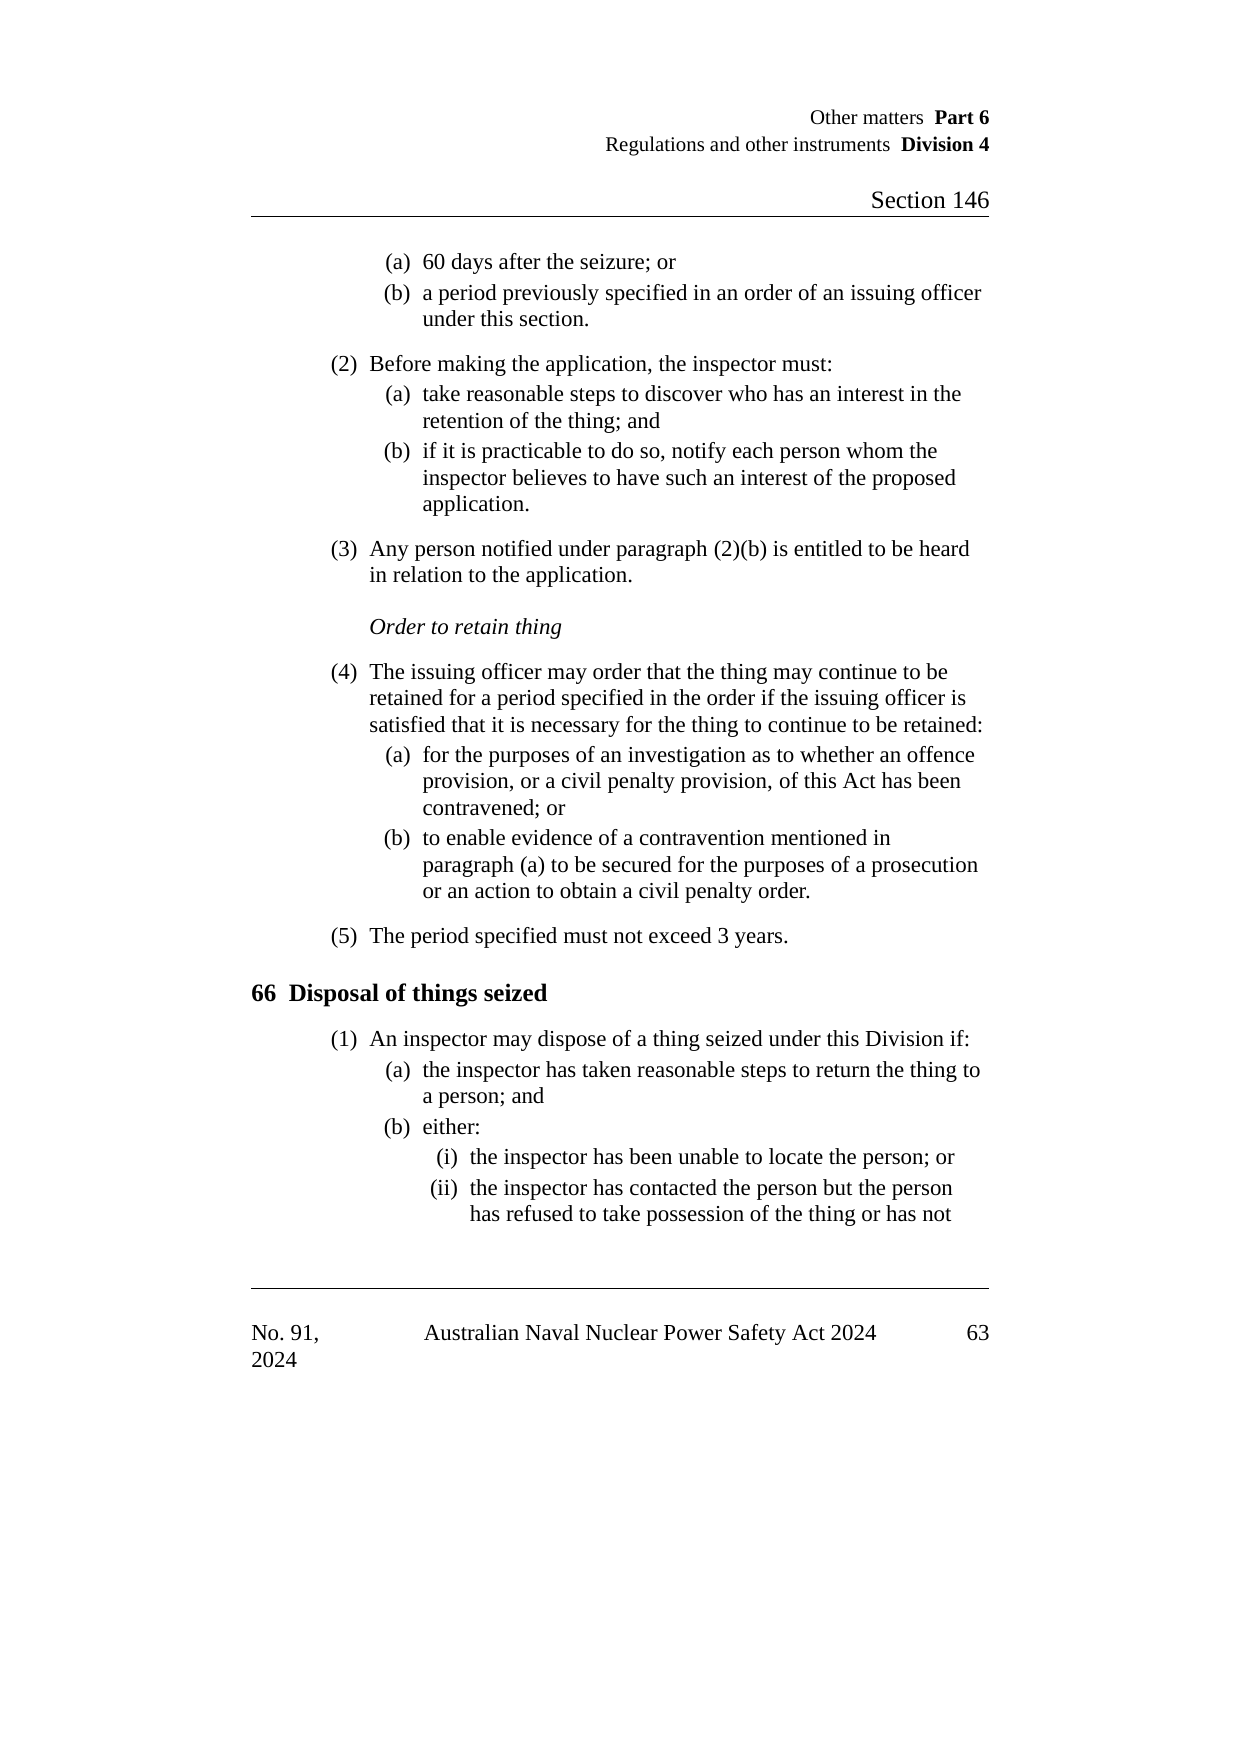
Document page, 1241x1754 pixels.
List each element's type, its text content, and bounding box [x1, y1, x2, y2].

text (a) for the purposes of an investigation as to whether an offence provision, or a civil penalty provision, of this Act has been contravened; or [251, 741, 989, 820]
text (3) Any person notified under paragraph (2)(b) is entitled to be heard in relation to the application. [251, 535, 989, 588]
text (b) either: [251, 1113, 989, 1139]
text (5) The period specified must not exceed 3 years. [251, 922, 989, 949]
text (b) a period previously specified in an order of an issuing officer under this section. [251, 278, 989, 331]
text (b) to enable evidence of a contravention mentioned in paragraph (a) to be secured for the purposes of a prosecution or an action to obtain a civil penalty order. [251, 824, 989, 903]
text Order to retain thing [369, 613, 989, 639]
text (1) An inspector may dispose of a thing seized under this Division if: [251, 1025, 989, 1052]
text (2) Before making the application, the inspector must: [251, 350, 989, 376]
text 66 Disposal of things seized [251, 978, 989, 1007]
text (4) The issuing officer may order that the thing may continue to be retained for a period specified in the order if the issuing officer is satisfied that it is necessary for the thing to continue to be retained: [251, 658, 989, 737]
text (ii) the inspector has contacted the person but the person has refused to take possession of the thing or has not taken possession of it within 3 months after the contact was made. [251, 1174, 989, 1226]
text (b) if it is practicable to do so, notify each person whom the inspector believes to have such an interest of the proposed application. [251, 437, 989, 516]
text (a) take reasonable steps to discover who has an interest in the retention of the thing; and [251, 381, 989, 433]
text (i) the inspector has been unable to locate the person; or [251, 1143, 989, 1169]
text (a) 60 days after the seizure; or [251, 248, 989, 274]
text (a) the inspector has taken reasonable steps to return the thing to a person; and [251, 1056, 989, 1108]
